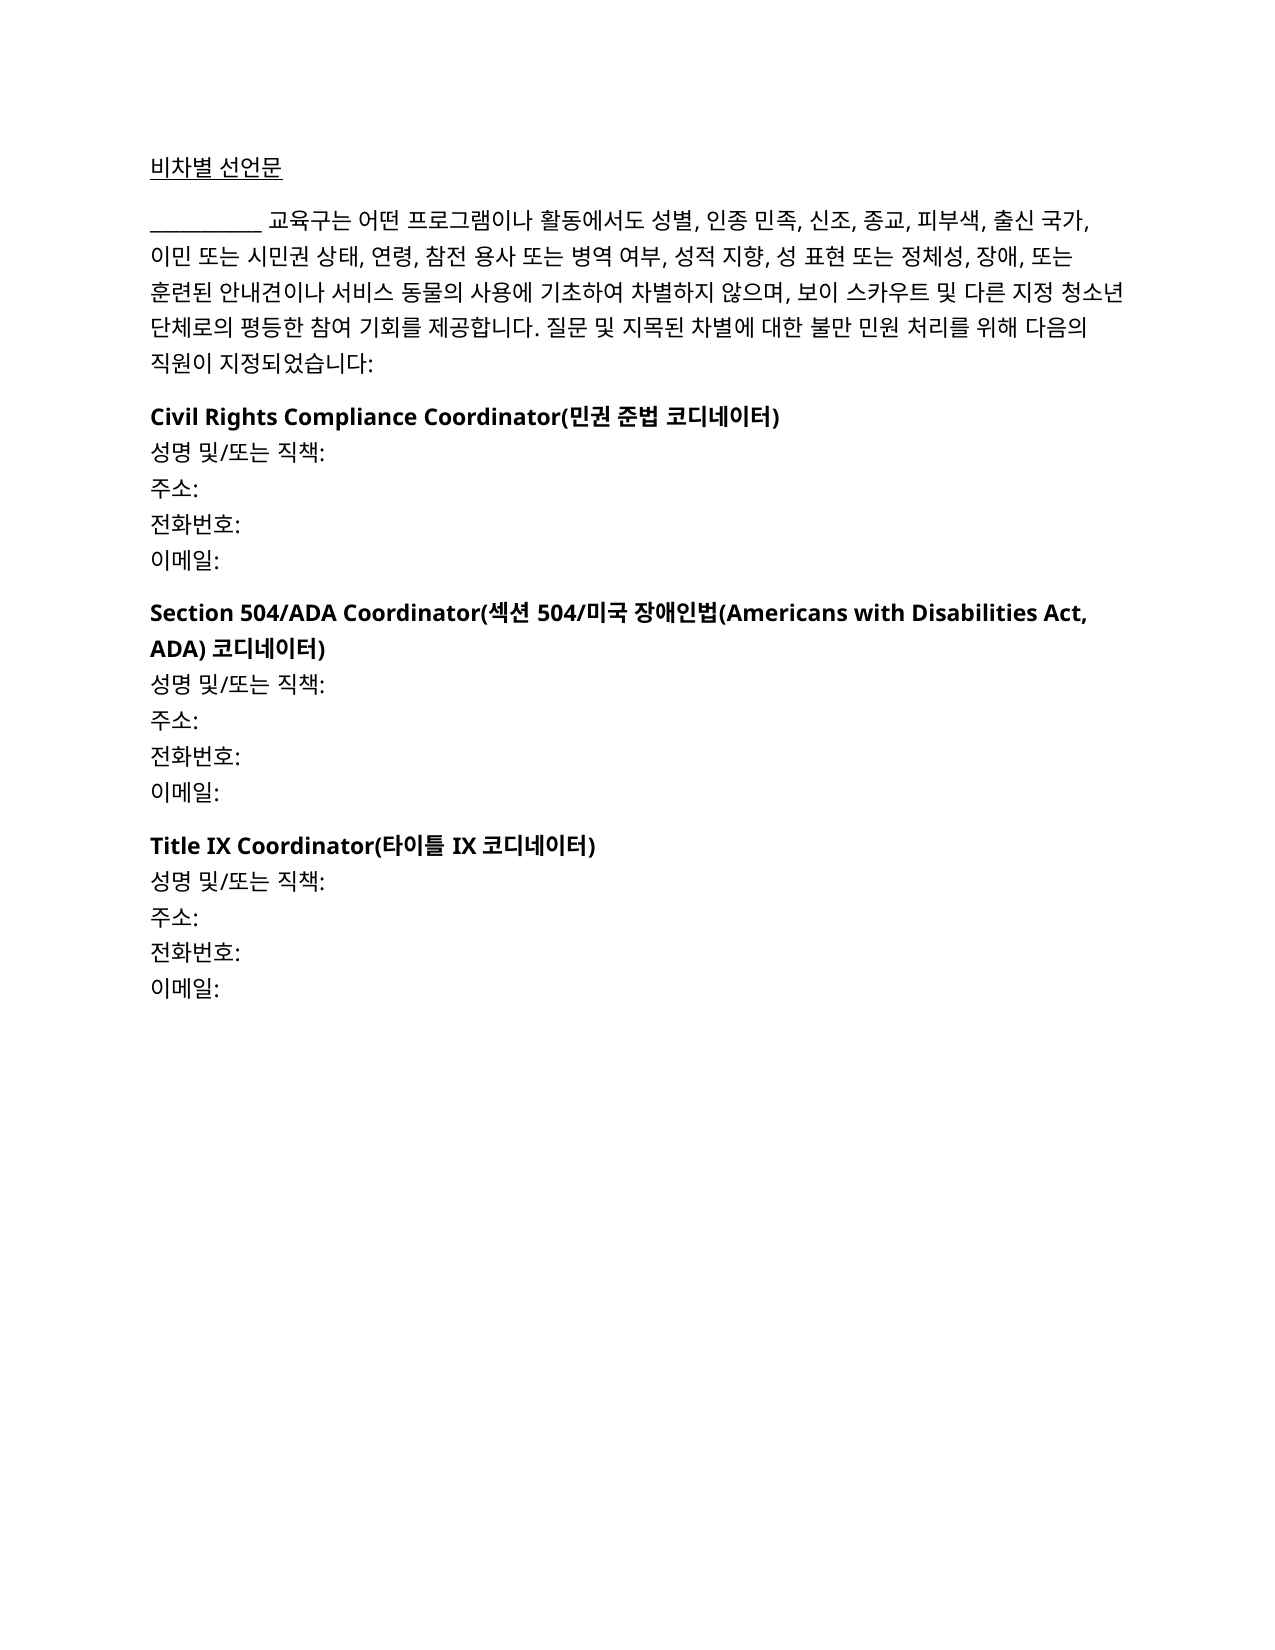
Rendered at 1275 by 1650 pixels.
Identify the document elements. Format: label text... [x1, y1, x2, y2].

text Section 504/ADA Coordinator(섹션 504/미국 장애인법(Americans with Disabilities Act, ADA) 코디네이터) 성명 및/또는 직책: 주소: 전화번호: 이메일: [150, 595, 1125, 808]
text Title IX Coordinator(타이틀 IX 코디네이터) 성명 및/또는 직책: 주소: 전화번호: 이메일: [150, 827, 1125, 1004]
text ___________ 교육구는 어떤 프로그램이나 활동에서도 성별, 인종 민족, 신조, 종교, 피부색, 출신 국가, 이민 또는 시민권 상태, 연령, 참전 용사 또는 병역 여부, 성적 지향, 성 표현 또는 정체성, 장애, 또는 훈련된 안내견이나 서비스 동물의 사용에 기초하여 차별하지 않으며, 보이 스카우트 및 다른 지정 청소년 단체로의 평등한 참여 기회를 제공합니다. 질문 및 지목된 차별에 대한 불만 민원 처리를 위해 다음의 직원이 지정되었습니다: [150, 202, 1125, 379]
text 비차별 선언문 [150, 150, 1125, 183]
text Civil Rights Compliance Coordinator(민권 준법 코디네이터) 성명 및/또는 직책: 주소: 전화번호: 이메일: [150, 399, 1125, 576]
